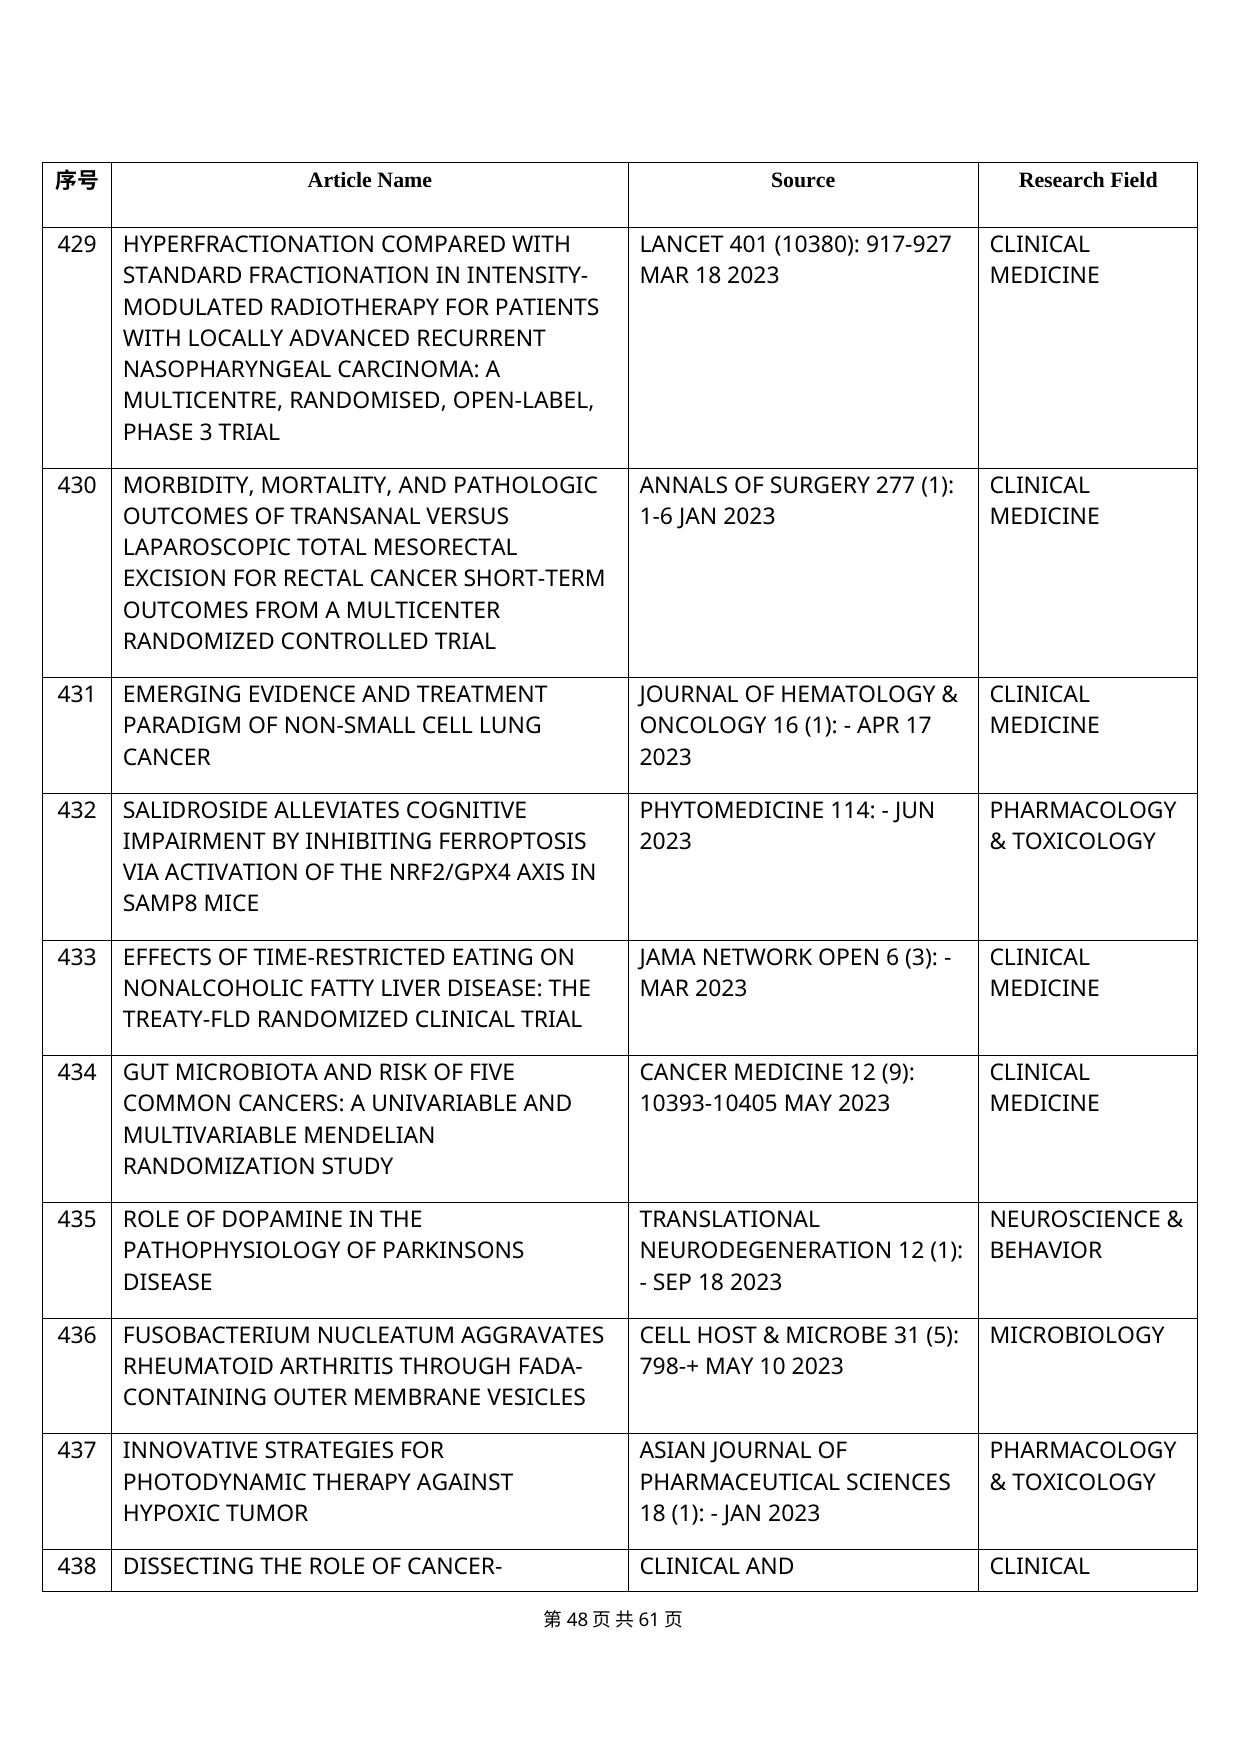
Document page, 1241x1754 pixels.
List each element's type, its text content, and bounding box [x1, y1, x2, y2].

table_cell 435 [43, 1203, 111, 1318]
table_cell CLINICAL MEDICINE [979, 1550, 1197, 1591]
table_cell GUT MICROBIOTA AND RISK OF FIVE COMMON CANCERS: A UNIVARIABLE AND MULTIVARIABLE MENDELIAN RANDOMIZATION STUDY [112, 1056, 628, 1202]
table_header Research Field [979, 163, 1197, 227]
table_cell MORBIDITY, MORTALITY, AND PATHOLOGIC OUTCOMES OF TRANSANAL VERSUS LAPAROSCOPIC TOTAL MESORECTAL EXCISION FOR RECTAL CANCER SHORT-TERM OUTCOMES FROM A MULTICENTER RANDOMIZED CONTROLLED TRIAL [112, 469, 628, 677]
table_cell CANCER MEDICINE 12 (9): 10393-10405 MAY 2023 [629, 1056, 978, 1202]
table_cell CELL HOST & MICROBE 31 (5): 798-+ MAY 10 2023 [629, 1319, 978, 1433]
table_cell 430 [43, 469, 111, 677]
table_cell SALIDROSIDE ALLEVIATES COGNITIVE IMPAIRMENT BY INHIBITING FERROPTOSIS VIA ACTIVATION OF THE NRF2/GPX4 AXIS IN SAMP8 MICE [112, 794, 628, 939]
table_cell LANCET 401 (10380): 917-927 MAR 18 2023 [629, 228, 978, 468]
table_cell NEUROSCIENCE & BEHAVIOR [979, 1203, 1197, 1318]
table_cell HYPERFRACTIONATION COMPARED WITH STANDARD FRACTIONATION IN INTENSITY-MODULATED RADIOTHERAPY FOR PATIENTS WITH LOCALLY ADVANCED RECURRENT NASOPHARYNGEAL CARCINOMA: A MULTICENTRE, RANDOMISED, OPEN-LABEL, PHASE 3 TRIAL [112, 228, 628, 468]
table_cell 429 [43, 228, 111, 468]
table_cell ASIAN JOURNAL OF PHARMACEUTICAL SCIENCES 18 (1): - JAN 2023 [629, 1434, 978, 1549]
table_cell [629, 1550, 978, 1591]
table_header 序号 [43, 163, 111, 227]
table_cell CLINICAL MEDICINE [979, 1056, 1197, 1202]
table_cell CLINICAL MEDICINE [979, 228, 1197, 468]
table_cell 436 [43, 1319, 111, 1433]
table_cell FUSOBACTERIUM NUCLEATUM AGGRAVATES RHEUMATOID ARTHRITIS THROUGH FADA-CONTAINING OUTER MEMBRANE VESICLES [112, 1319, 628, 1433]
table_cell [112, 1550, 628, 1591]
table_cell 434 [43, 1056, 111, 1202]
table_cell PHARMACOLOGY & TOXICOLOGY [979, 1434, 1197, 1549]
table_cell 431 [43, 678, 111, 793]
table_cell 438 [43, 1550, 111, 1591]
table_cell PHYTOMEDICINE 114: - JUN 2023 [629, 794, 978, 939]
table_cell MICROBIOLOGY [979, 1319, 1197, 1433]
table_cell ROLE OF DOPAMINE IN THE PATHOPHYSIOLOGY OF PARKINSONS DISEASE [112, 1203, 628, 1318]
table_cell TRANSLATIONAL NEURODEGENERATION 12 (1): - SEP 18 2023 [629, 1203, 978, 1318]
table_cell CLINICAL MEDICINE [979, 941, 1197, 1055]
table_cell CLINICAL MEDICINE [979, 678, 1197, 793]
table_cell 437 [43, 1434, 111, 1549]
table_cell EFFECTS OF TIME-RESTRICTED EATING ON NONALCOHOLIC FATTY LIVER DISEASE: THE TREATY-FLD RANDOMIZED CLINICAL TRIAL [112, 941, 628, 1055]
table_cell CLINICAL MEDICINE [979, 469, 1197, 677]
table_header Article Name [112, 163, 628, 227]
table_cell EMERGING EVIDENCE AND TREATMENT PARADIGM OF NON-SMALL CELL LUNG CANCER [112, 678, 628, 793]
table_cell PHARMACOLOGY & TOXICOLOGY [979, 794, 1197, 939]
table_cell 433 [43, 941, 111, 1055]
table_header Source [629, 163, 978, 227]
table_cell 432 [43, 794, 111, 939]
table_cell ANNALS OF SURGERY 277 (1): 1-6 JAN 2023 [629, 469, 978, 677]
table_cell JAMA NETWORK OPEN 6 (3): - MAR 2023 [629, 941, 978, 1055]
table_cell INNOVATIVE STRATEGIES FOR PHOTODYNAMIC THERAPY AGAINST HYPOXIC TUMOR [112, 1434, 628, 1549]
table_cell JOURNAL OF HEMATOLOGY & ONCOLOGY 16 (1): - APR 17 2023 [629, 678, 978, 793]
